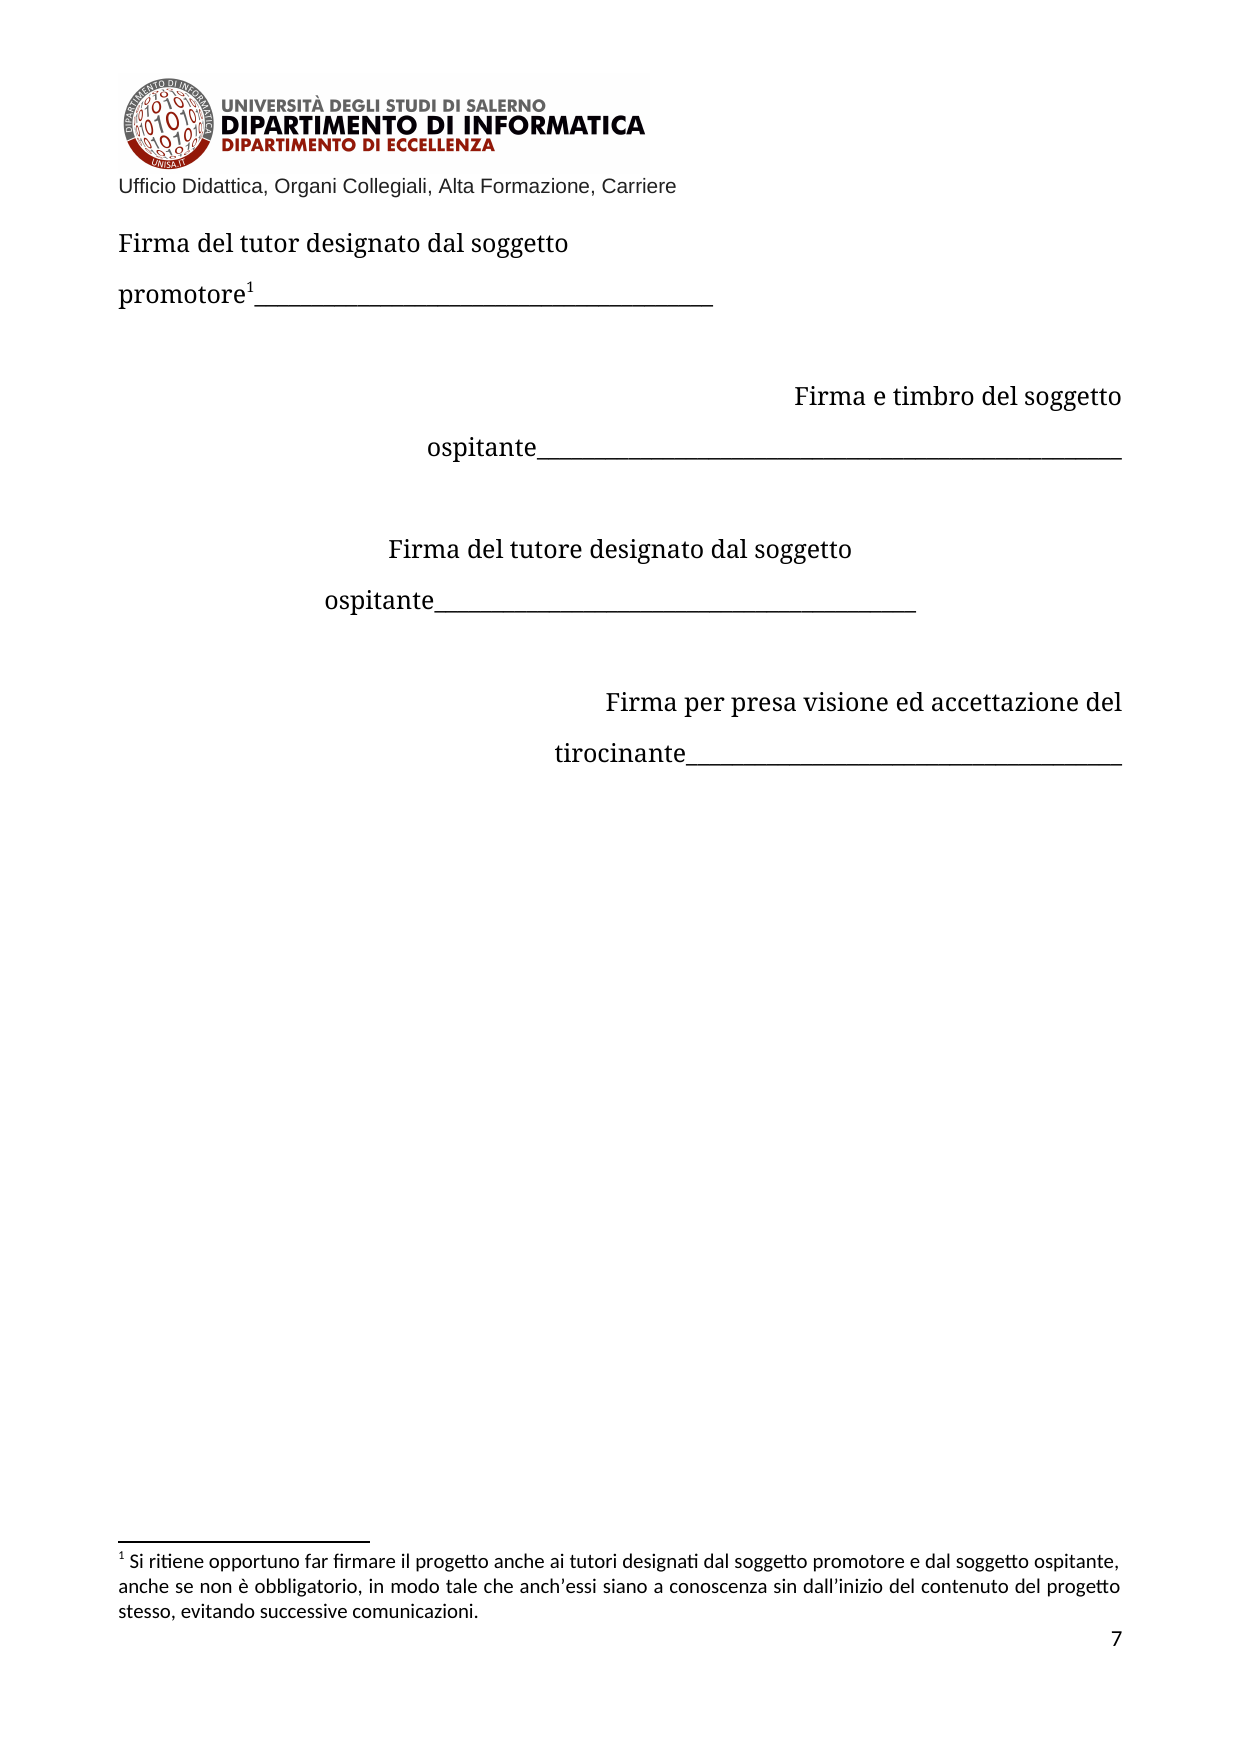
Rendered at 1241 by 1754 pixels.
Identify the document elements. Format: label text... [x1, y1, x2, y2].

text Firma per presa visione ed accettazione del tirocinante______________________________________ [118, 685, 1122, 770]
picture [118, 73, 650, 174]
text Firma e timbro del soggetto ospitante___________________________________________________ [118, 379, 1122, 464]
text Firma del tutor designato dal soggetto promotore________________________________________ [118, 226, 1122, 311]
text Firma del tutore designato dal soggetto ospitante__________________________________________ [118, 532, 1122, 617]
